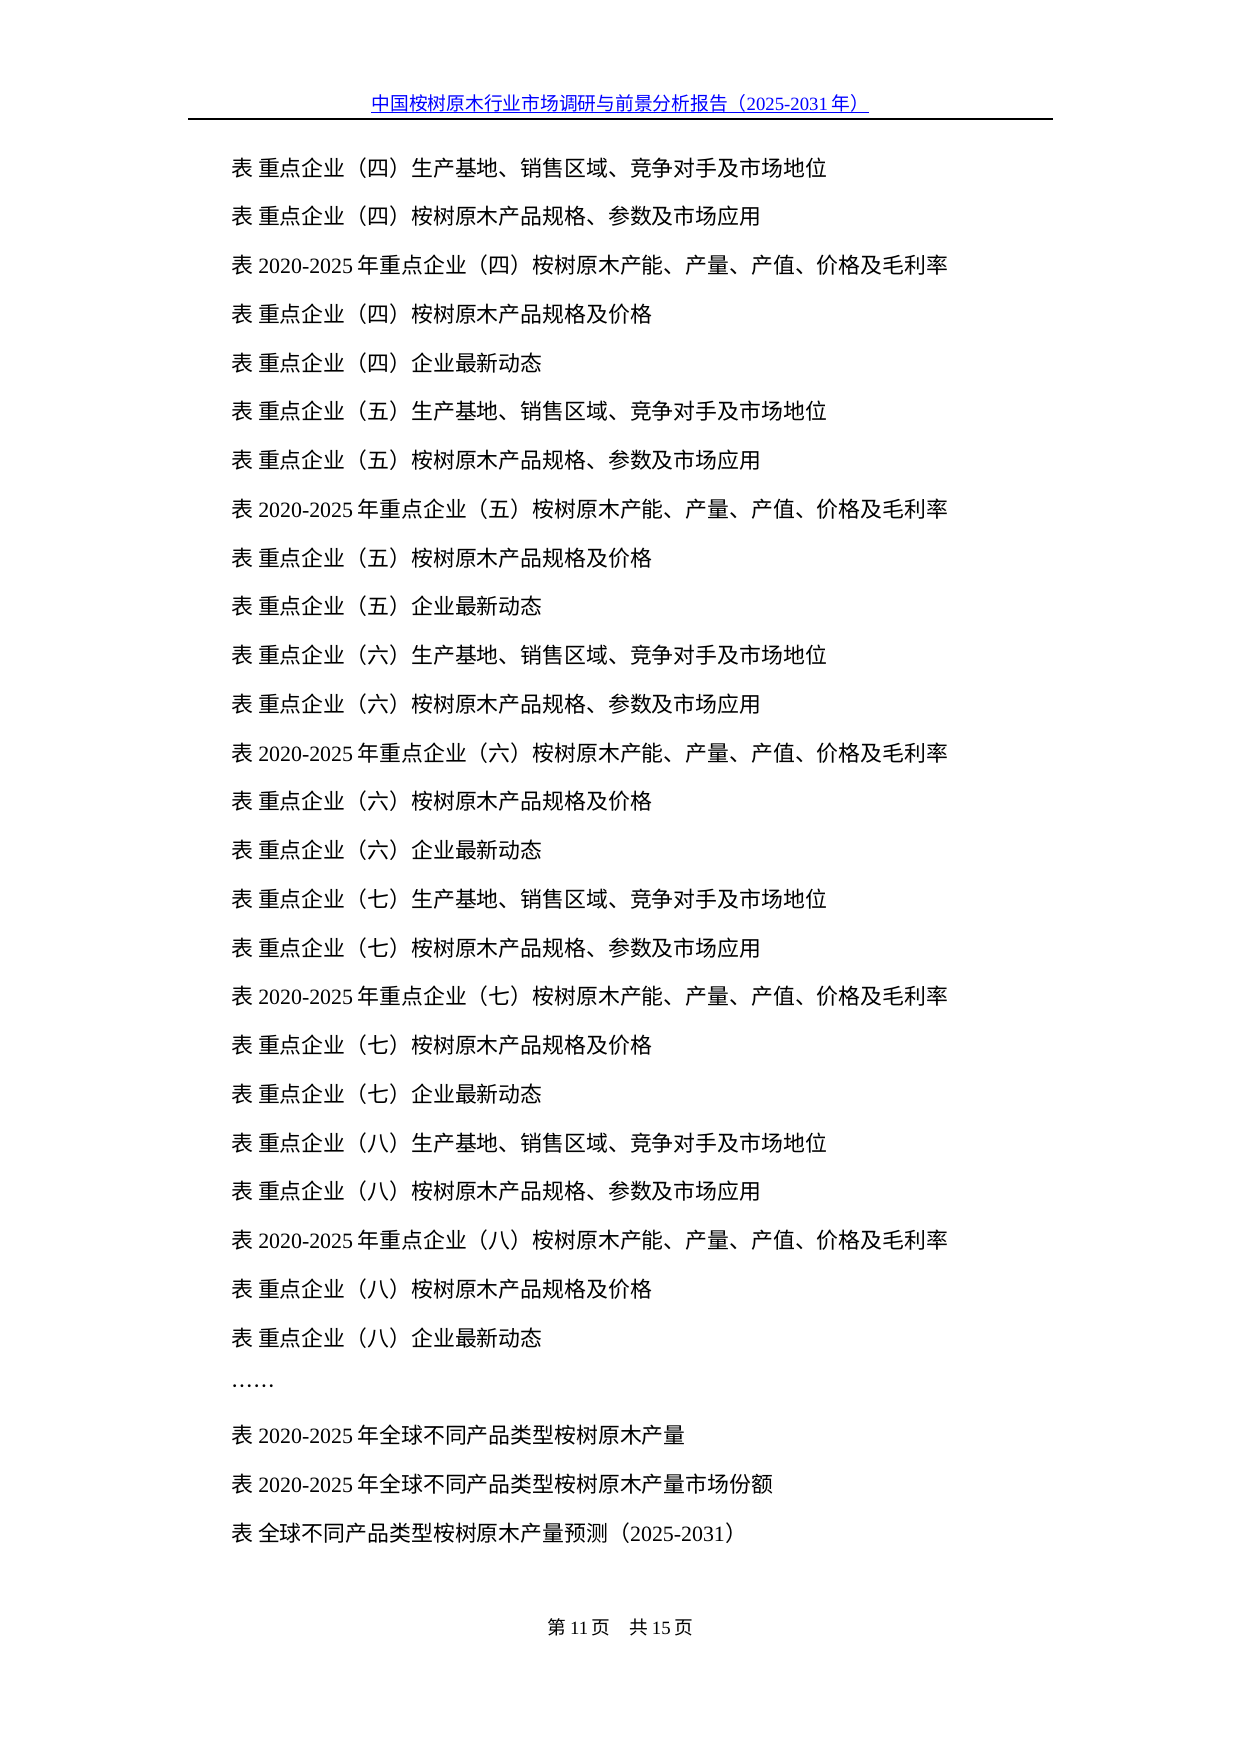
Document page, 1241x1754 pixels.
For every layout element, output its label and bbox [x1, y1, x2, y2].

text [187, 150, 1053, 1548]
